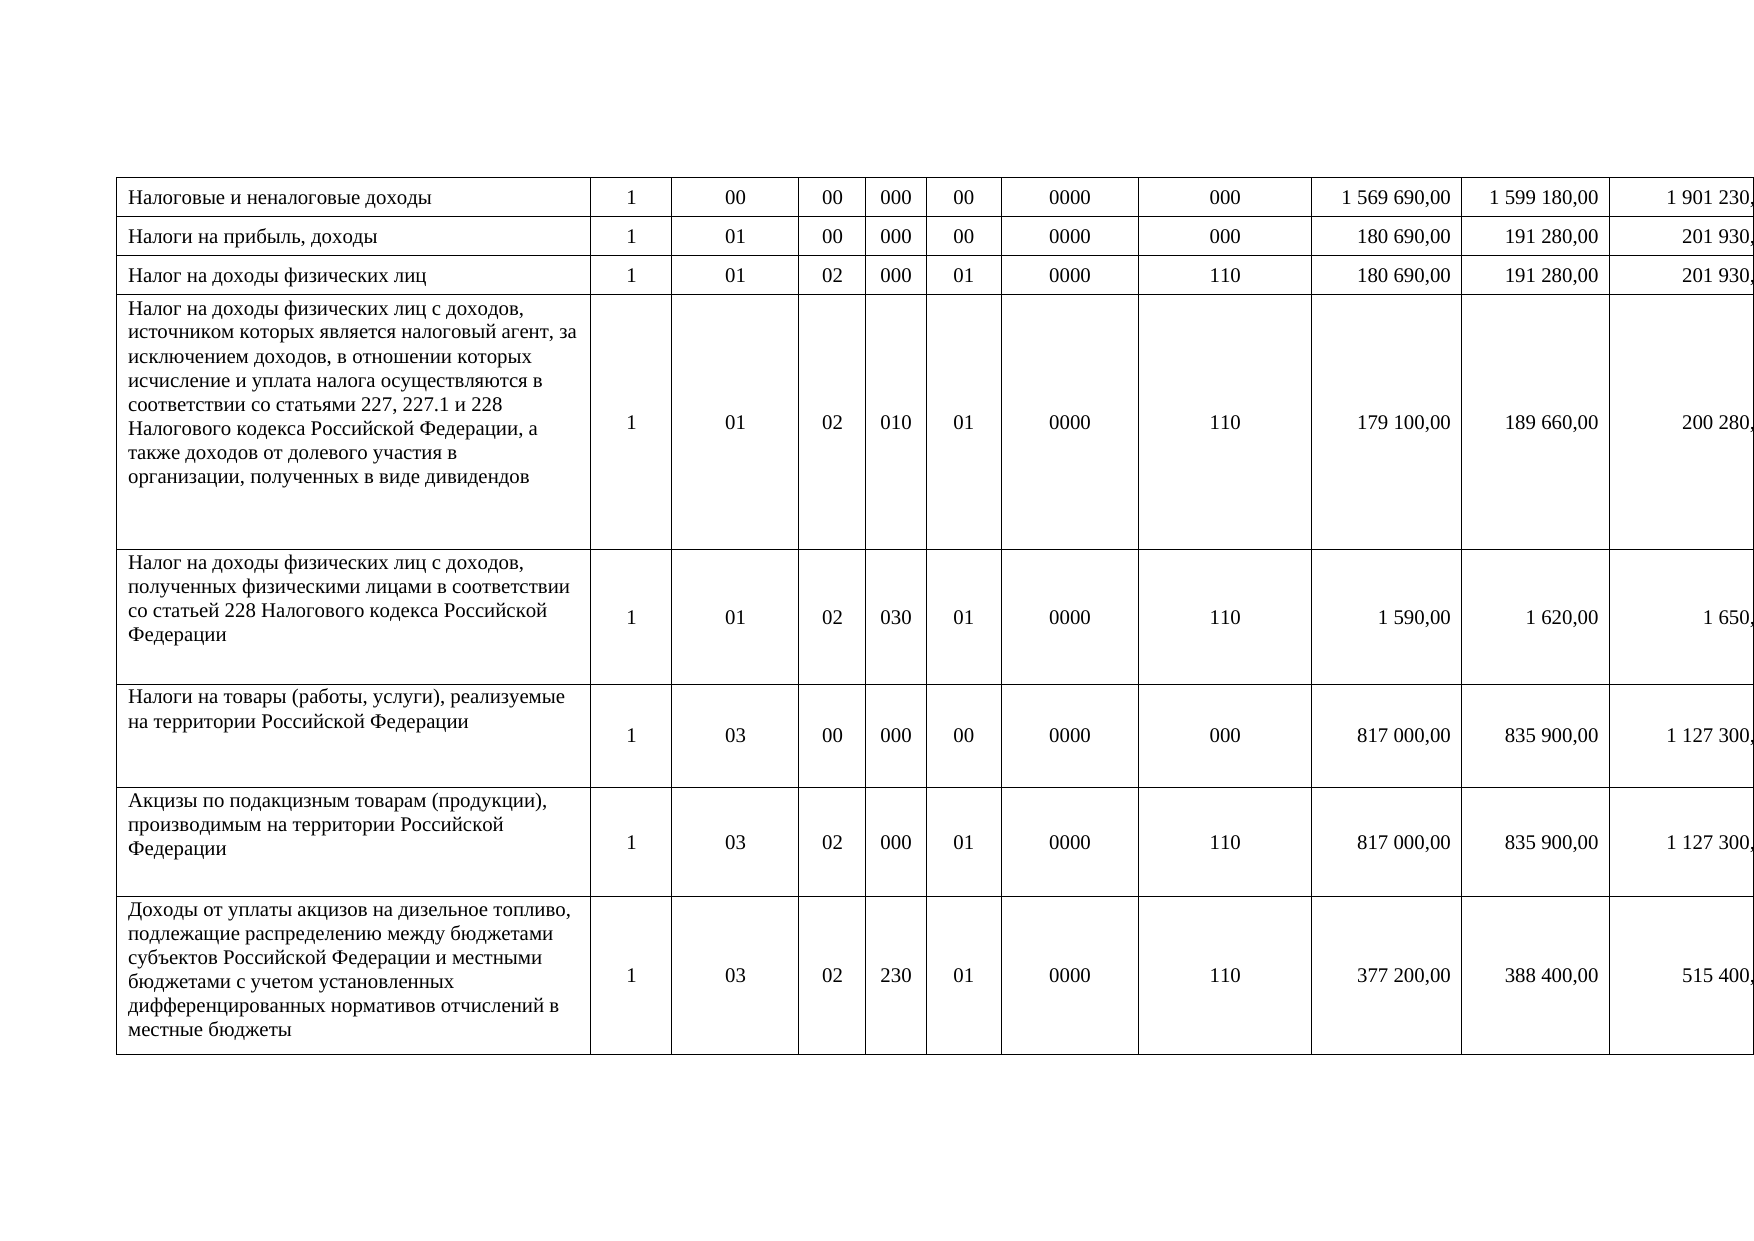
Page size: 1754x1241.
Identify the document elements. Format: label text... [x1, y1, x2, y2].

table_cell 1 590,00 [1312, 550, 1461, 683]
table_cell 835 900,00 [1462, 788, 1609, 896]
table_cell 000 [866, 217, 926, 255]
table_cell 000 [1139, 685, 1311, 787]
table_cell Налог на доходы физических лиц с доходов, полученных физическими лицами в соответствии со статьей 228 Налогового кодекса Российской Федерации [117, 550, 590, 683]
table_cell 1 [591, 788, 671, 896]
table_cell 02 [799, 550, 865, 683]
table_cell 1 [591, 897, 671, 1054]
table_cell 0000 [1002, 178, 1138, 216]
table_cell 200 280,00 [1610, 295, 1753, 549]
table_cell 1 [591, 178, 671, 216]
table_cell Доходы от уплаты акцизов на дизельное топливо, подлежащие распределению между бюджетами субъектов Российской Федерации и местными бюджетами с учетом установленных дифференцированных нормативов отчислений в местные бюджеты [117, 897, 590, 1054]
table_cell Налоги на прибыль, доходы [117, 217, 590, 255]
table_cell 1 599 180,00 [1462, 178, 1609, 216]
table_cell 180 690,00 [1312, 217, 1461, 255]
table_cell 1 569 690,00 [1312, 178, 1461, 216]
table_cell 01 [927, 550, 1001, 683]
table_cell 180 690,00 [1312, 256, 1461, 294]
table_cell Акцизы по подакцизным товарам (продукции), производимым на территории Российской Федерации [117, 788, 590, 896]
table_cell 1 [591, 217, 671, 255]
table_cell 0000 [1002, 788, 1138, 896]
table_cell 388 400,00 [1462, 897, 1609, 1054]
table_cell 00 [927, 685, 1001, 787]
table_cell 03 [672, 685, 798, 787]
table_cell 000 [866, 256, 926, 294]
table_cell 835 900,00 [1462, 685, 1609, 787]
table_cell Налог на доходы физических лиц с доходов, источником которых является налоговый агент, за исключением доходов, в отношении которых исчисление и уплата налога осуществляются в соответствии со статьями 227, 227.1 и 228 Налогового кодекса Российской Федерации, а также доходов от долевого участия в организации, полученных в виде дивидендов [117, 295, 590, 549]
table_cell 110 [1139, 295, 1311, 549]
table_cell 02 [799, 256, 865, 294]
table_cell Налоги на товары (работы, услуги), реализуемые на территории Российской Федерации [117, 685, 590, 787]
table_cell 01 [927, 897, 1001, 1054]
table_cell 230 [866, 897, 926, 1054]
table_cell 201 930,00 [1610, 217, 1753, 255]
table_cell 191 280,00 [1462, 256, 1609, 294]
table_cell 000 [866, 685, 926, 787]
table_cell 201 930,00 [1610, 256, 1753, 294]
table_cell 1 [591, 256, 671, 294]
table_cell 110 [1139, 788, 1311, 896]
table_cell 00 [927, 178, 1001, 216]
table_cell 1 127 300,00 [1610, 788, 1753, 896]
table_cell 000 [866, 788, 926, 896]
table_cell 030 [866, 550, 926, 683]
table_cell 00 [799, 217, 865, 255]
table_cell Налоговые и неналоговые доходы [117, 178, 590, 216]
table_cell 0000 [1002, 217, 1138, 255]
table_cell 000 [1139, 217, 1311, 255]
table_cell 1 127 300,00 [1610, 685, 1753, 787]
table_cell 01 [672, 256, 798, 294]
table_cell 000 [1139, 178, 1311, 216]
table_cell 0000 [1002, 295, 1138, 549]
table_cell 03 [672, 788, 798, 896]
table_cell 00 [799, 685, 865, 787]
table_cell 02 [799, 788, 865, 896]
table_cell 000 [866, 178, 926, 216]
table_cell 1 901 230,00 [1610, 178, 1753, 216]
table_cell Налог на доходы физических лиц [117, 256, 590, 294]
table_cell 1 650,00 [1610, 550, 1753, 683]
table_cell 1 620,00 [1462, 550, 1609, 683]
table_cell 02 [799, 897, 865, 1054]
table_cell 110 [1139, 550, 1311, 683]
table_cell 191 280,00 [1462, 217, 1609, 255]
table_cell 515 400,00 [1610, 897, 1753, 1054]
table_cell 00 [799, 178, 865, 216]
table_cell 110 [1139, 256, 1311, 294]
table_cell 377 200,00 [1312, 897, 1461, 1054]
table_cell 01 [672, 295, 798, 549]
table_cell 03 [672, 897, 798, 1054]
table_cell 02 [799, 295, 865, 549]
table_cell 1 [591, 685, 671, 787]
table_cell 01 [672, 217, 798, 255]
table_cell 189 660,00 [1462, 295, 1609, 549]
table_cell 817 000,00 [1312, 685, 1461, 787]
table_cell 01 [927, 295, 1001, 549]
table_cell 179 100,00 [1312, 295, 1461, 549]
table_cell 1 [591, 295, 671, 549]
table_cell 817 000,00 [1312, 788, 1461, 896]
table_cell 1 [591, 550, 671, 683]
table_cell 00 [927, 217, 1001, 255]
table_cell 0000 [1002, 550, 1138, 683]
table_cell 010 [866, 295, 926, 549]
table_cell 01 [672, 550, 798, 683]
table_cell 0000 [1002, 256, 1138, 294]
table_cell 01 [927, 788, 1001, 896]
table_cell 110 [1139, 897, 1311, 1054]
table_cell 01 [927, 256, 1001, 294]
table_cell 0000 [1002, 685, 1138, 787]
table_cell 0000 [1002, 897, 1138, 1054]
table_cell 00 [672, 178, 798, 216]
